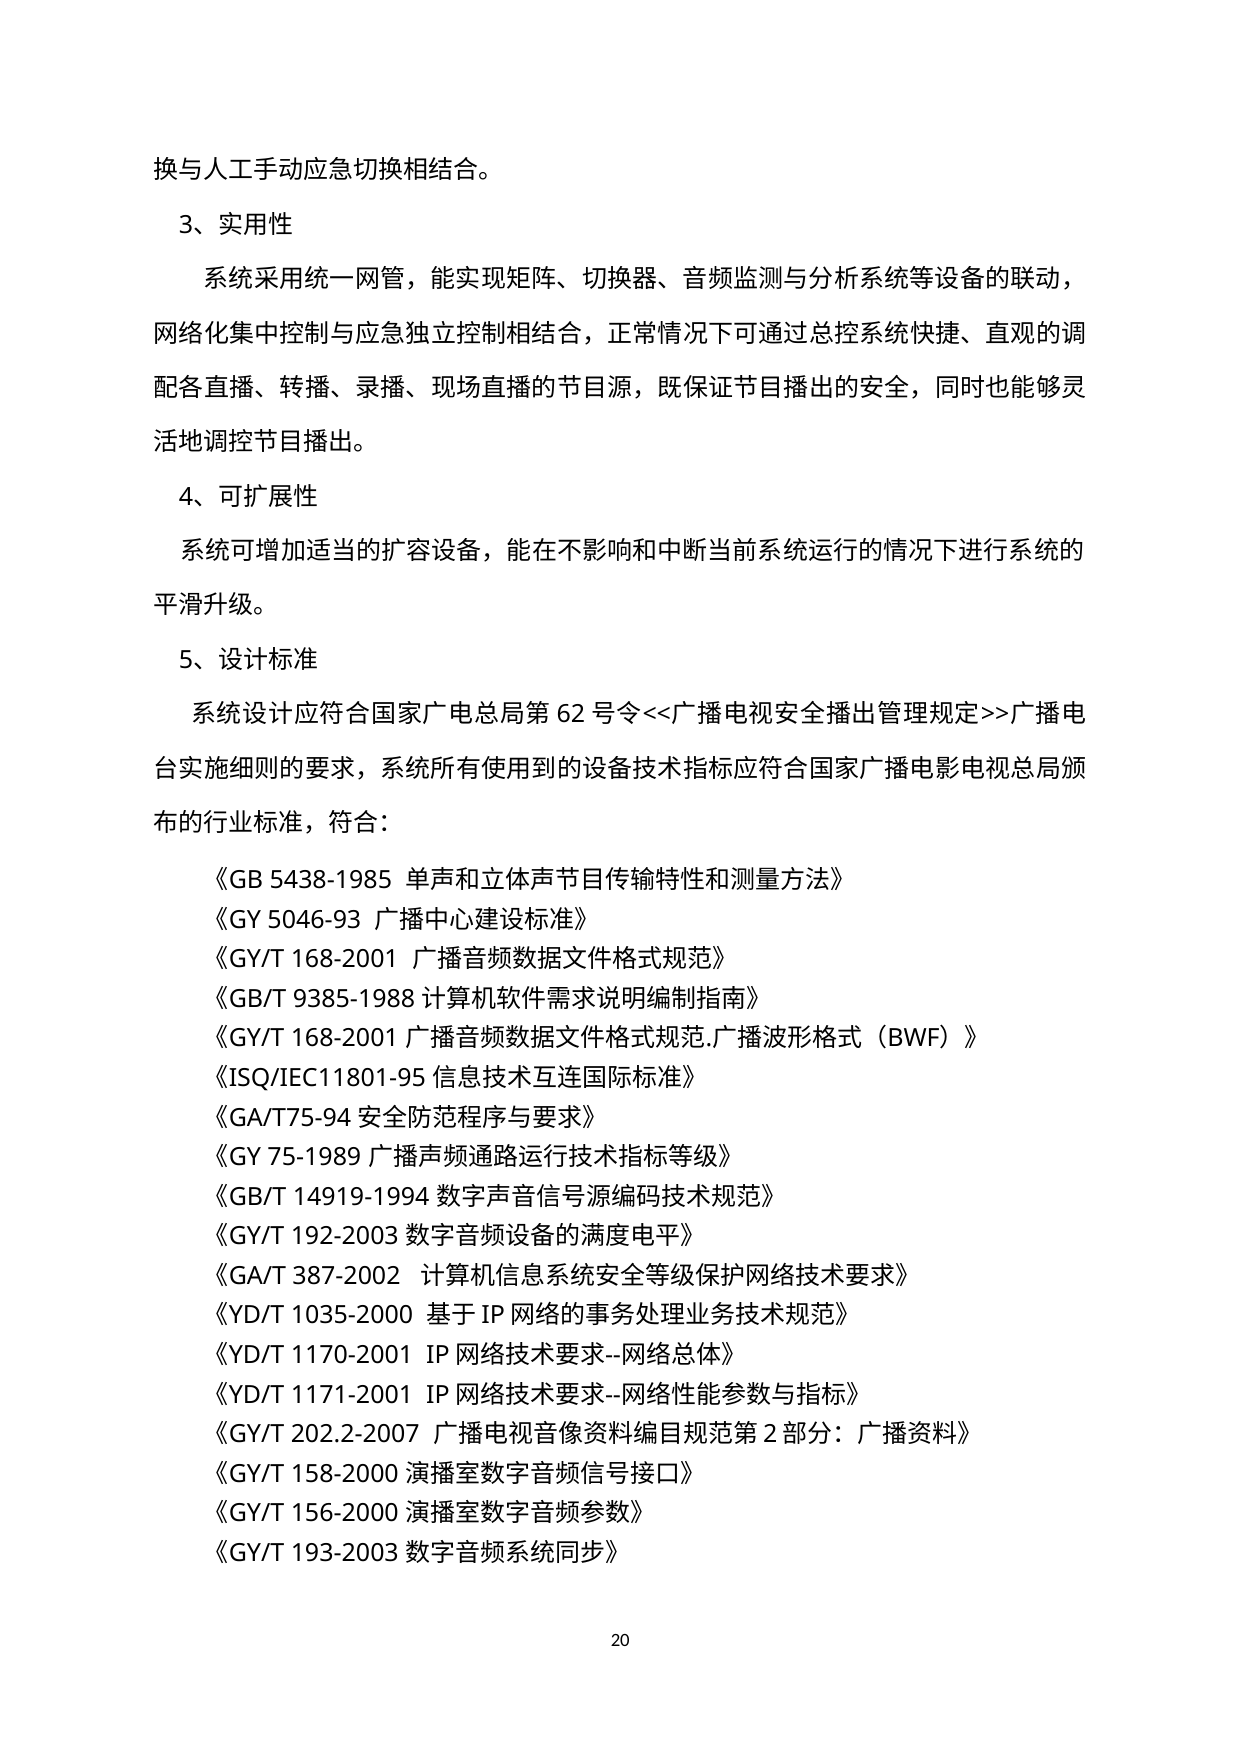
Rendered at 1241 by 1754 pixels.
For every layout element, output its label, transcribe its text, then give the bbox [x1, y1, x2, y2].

text 《GY/T 168-2001 广播音频数据文件格式规范》 [203, 936, 1087, 976]
text 《GB/T 14919-1994 数字声音信号源编码技术规范》 [203, 1173, 1087, 1213]
text 《GY/T 168-2001 广播音频数据文件格式规范.广播波形格式（BWF）》 [203, 1015, 1087, 1055]
text 系统可增加适当的扩容设备，能在不影响和中断当前系统运行的情况下进行系统的平滑升级。 [153, 531, 1087, 621]
text 《YD/T 1170-2001 IP网络技术要求--网络总体》 [203, 1332, 1087, 1371]
text 《GA/T 387-2002 计算机信息系统安全等级保护网络技术要求》 [203, 1253, 1087, 1292]
text 《GY/T 193-2003 数字音频系统同步》 [203, 1530, 1087, 1569]
text 《GA/T75-94 安全防范程序与要求》 [203, 1094, 1087, 1134]
text 《GY 75-1989 广播声频通路运行技术指标等级》 [203, 1134, 1087, 1173]
text 5、设计标准 [153, 639, 1087, 676]
text 4、可扩展性 [153, 476, 1087, 512]
text 《YD/T 1171-2001 IP网络技术要求--网络性能参数与指标》 [203, 1371, 1087, 1411]
text 《GY/T 158-2000 演播室数字音频信号接口》 [203, 1451, 1087, 1490]
text 《GY/T 202.2-2007 广播电视音像资料编目规范第2部分：广播资料》 [203, 1411, 1087, 1451]
text 系统设计应符合国家广电总局第62号令<<广播电视安全播出管理规定>>广播电台实施细则的要求，系统所有使用到的设备技术指标应符合国家广播电影电视总局颁布的行业标准，符合： [153, 694, 1087, 839]
text 《ISQ/IEC11801-95 信息技术互连国际标准》 [203, 1055, 1087, 1094]
text 《GY/T 156-2000 演播室数字音频参数》 [203, 1490, 1087, 1530]
text 《GY 5046-93 广播中心建设标准》 [203, 896, 1087, 936]
text 系统采用统一网管，能实现矩阵、切换器、音频监测与分析系统等设备的联动，网络化集中控制与应急独立控制相结合，正常情况下可通过总控系统快捷、直观的调配各直播、转播、录播、现场直播的节目源，既保证节目播出的安全，同时也能够灵活地调控节目播出。 [153, 259, 1087, 458]
text 《GB/T 9385-1988 计算机软件需求说明编制指南》 [203, 976, 1087, 1015]
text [153, 150, 1087, 186]
text 3、实用性 [153, 204, 1087, 241]
text 《GB 5438-1985 单声和立体声节目传输特性和测量方法》 [203, 857, 1087, 896]
text 《GY/T 192-2003 数字音频设备的满度电平》 [203, 1213, 1087, 1253]
text 《YD/T 1035-2000 基于IP网络的事务处理业务技术规范》 [203, 1292, 1087, 1332]
